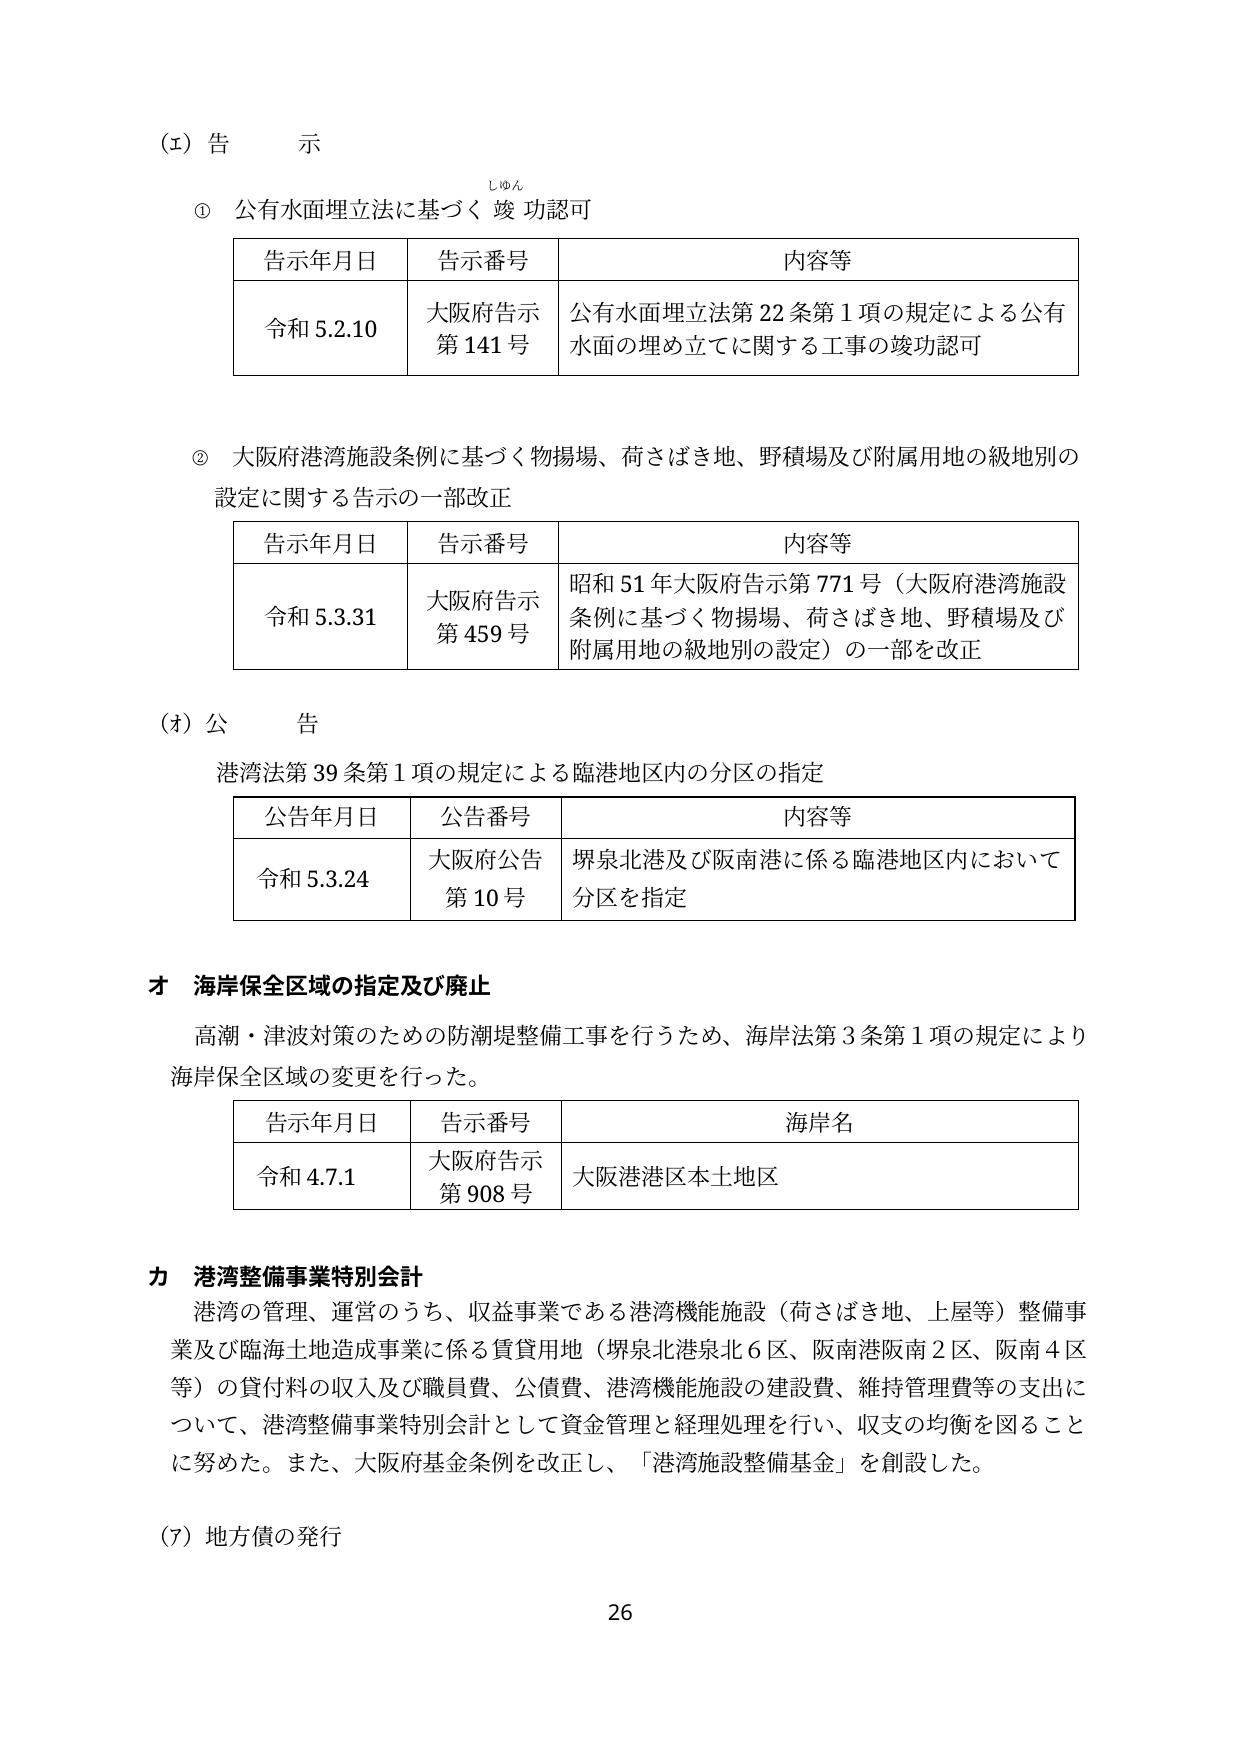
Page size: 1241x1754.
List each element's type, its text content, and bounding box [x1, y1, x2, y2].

table_header 告示年月日 [234, 1101, 410, 1142]
table_cell 大阪港港区本土地区 [562, 1143, 1078, 1209]
text ① 公有水面埋立法に基づく功認可 [148, 176, 1092, 226]
text ② 大阪府港湾施設条例に基づく物揚場、荷さばき地、野積場及び附属用地の級地別の設定に関する告示の一部改正 [191, 438, 1092, 513]
text 港湾の管理、運営のうち、収益事業である港湾機能施設（荷さばき地、上屋等）整備事業及び臨海土地造成事業に係る賃貸用地（堺泉北港泉北６区、阪南港阪南２区、阪南４区等）の貸付料の収入及び職員費、公債費、港湾機能施設の建設費、維持管理費等の支出について、港湾整備事業特別会計として資金管理と経理処理を行い、収支の均衡を図ることに努めた。また、大阪府基金条例を改正し、「港湾施設整備基金」を創設した。 [148, 1294, 1092, 1478]
table_header 内容等 [559, 239, 1078, 279]
table_header 公告年月日 [234, 798, 410, 838]
table_header 告示年月日 [234, 239, 407, 279]
text （ｵ）公 告 [148, 706, 1092, 739]
table_cell 堺泉北港及び阪南港に係る臨港地区内において分区を指定 [562, 839, 1074, 920]
table_header 内容等 [562, 798, 1074, 838]
table_cell 大阪府告示 第459号 [408, 564, 558, 669]
table_cell 令和5.3.24 [234, 839, 410, 920]
table_header 公告番号 [411, 798, 561, 838]
table_header 告示番号 [408, 239, 558, 279]
table_header 内容等 [559, 522, 1078, 562]
table_cell 令和4.7.1 [234, 1143, 410, 1209]
table_cell 昭和51年大阪府告示第771号（大阪府港湾施設条例に基づく物揚場、荷さばき地、野積場及び附属用地の級地別の設定）の一部を改正 [559, 564, 1078, 669]
table_cell 大阪府告示第908号 [411, 1143, 561, 1209]
list 告 示 [148, 126, 1092, 159]
text 港湾法第39条第１項の規定による臨港地区内の分区の指定 [148, 755, 1092, 788]
table_header 告示番号 [408, 522, 558, 562]
text 高潮・津波対策のための防潮堤整備工事を行うため、海岸法第３条第１項の規定により海岸保全区域の変更を行った。 [148, 1018, 1092, 1092]
table_header 告示年月日 [234, 522, 407, 562]
table_cell 公有水面埋立法第22条第１項の規定による公有水面の埋め立てに関する工事の竣功認可 [559, 281, 1078, 375]
table_cell 令和5.3.31 [234, 564, 407, 669]
table_header 海岸名 [562, 1101, 1078, 1142]
table_cell 大阪府告示 第141号 [408, 281, 558, 375]
text カ 港湾整備事業特別会計 [148, 1257, 1092, 1294]
table_cell 令和5.2.10 [234, 281, 407, 375]
table_header 告示番号 [411, 1101, 561, 1142]
text オ 海岸保全区域の指定及び廃止 [148, 968, 1092, 1001]
table_cell 大阪府公告 第10号 [411, 839, 561, 920]
text （ｱ）地方債の発行 [148, 1519, 1092, 1552]
